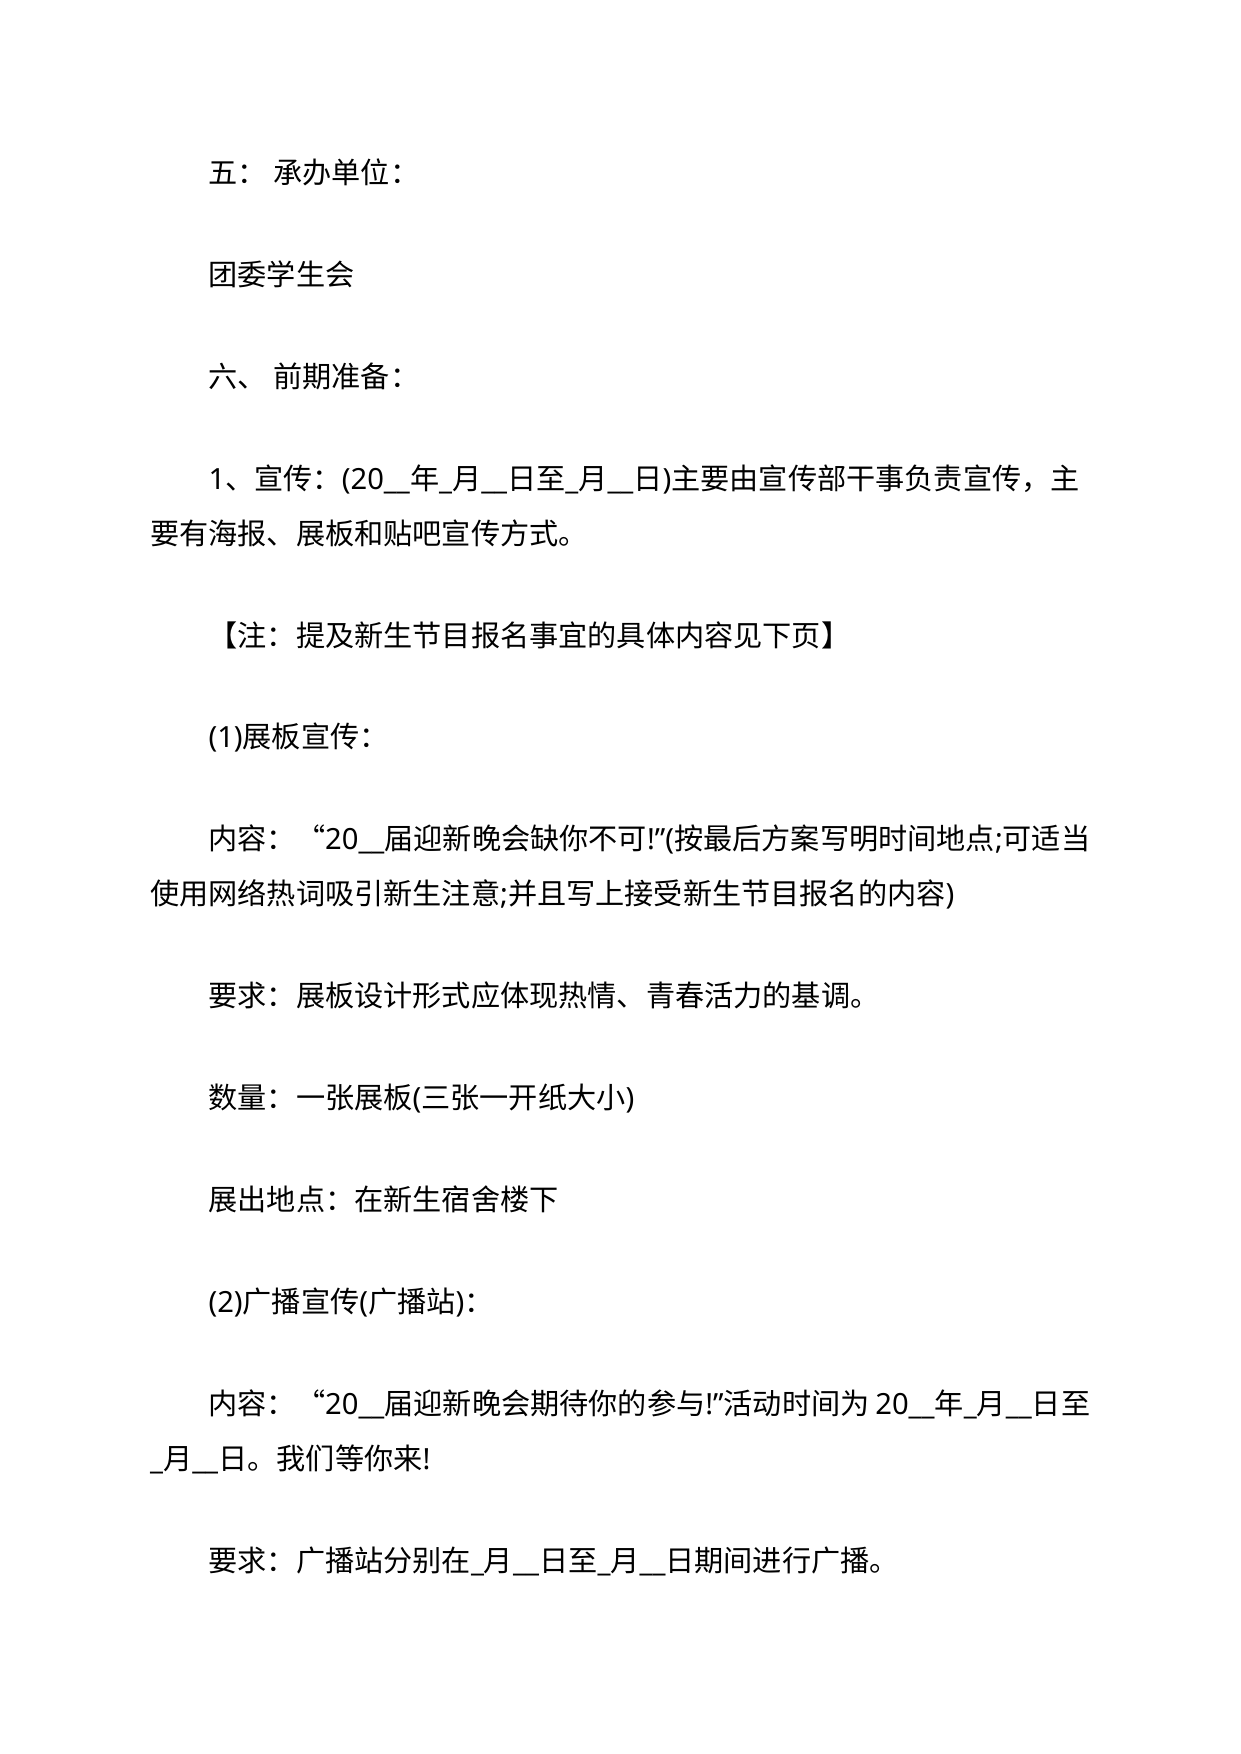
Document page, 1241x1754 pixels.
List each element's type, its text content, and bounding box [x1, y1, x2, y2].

text 内容：“20__届迎新晚会缺你不可!”(按最后方案写明时间地点;可适当使用网络热词吸引新生注意;并且写上接受新生节目报名的内容) [150, 816, 1090, 913]
text 1、宣传：(20__年_月__日至_月__日)主要由宣传部干事负责宣传，主要有海报、展板和贴吧宣传方式。 [150, 455, 1090, 553]
text 【注：提及新生节目报名事宜的具体内容见下页】 [150, 612, 1090, 654]
text (2)广播宣传(广播站)： [150, 1278, 1090, 1321]
text 内容：“20__届迎新晚会期待你的参与!”活动时间为20__年_月__日至_月__日。我们等你来! [150, 1380, 1090, 1478]
text (1)展板宣传： [150, 714, 1090, 756]
text 数量：一张展板(三张一开纸大小) [150, 1074, 1090, 1117]
text 要求：广播站分别在_月__日至_月__日期间进行广播。 [150, 1537, 1090, 1580]
text 五： 承办单位： [150, 150, 1090, 192]
text 六、 前期准备： [150, 353, 1090, 396]
text 展出地点：在新生宿舍楼下 [150, 1177, 1090, 1219]
text 团委学生会 [150, 252, 1090, 294]
text 要求：展板设计形式应体现热情、青春活力的基调。 [150, 973, 1090, 1015]
